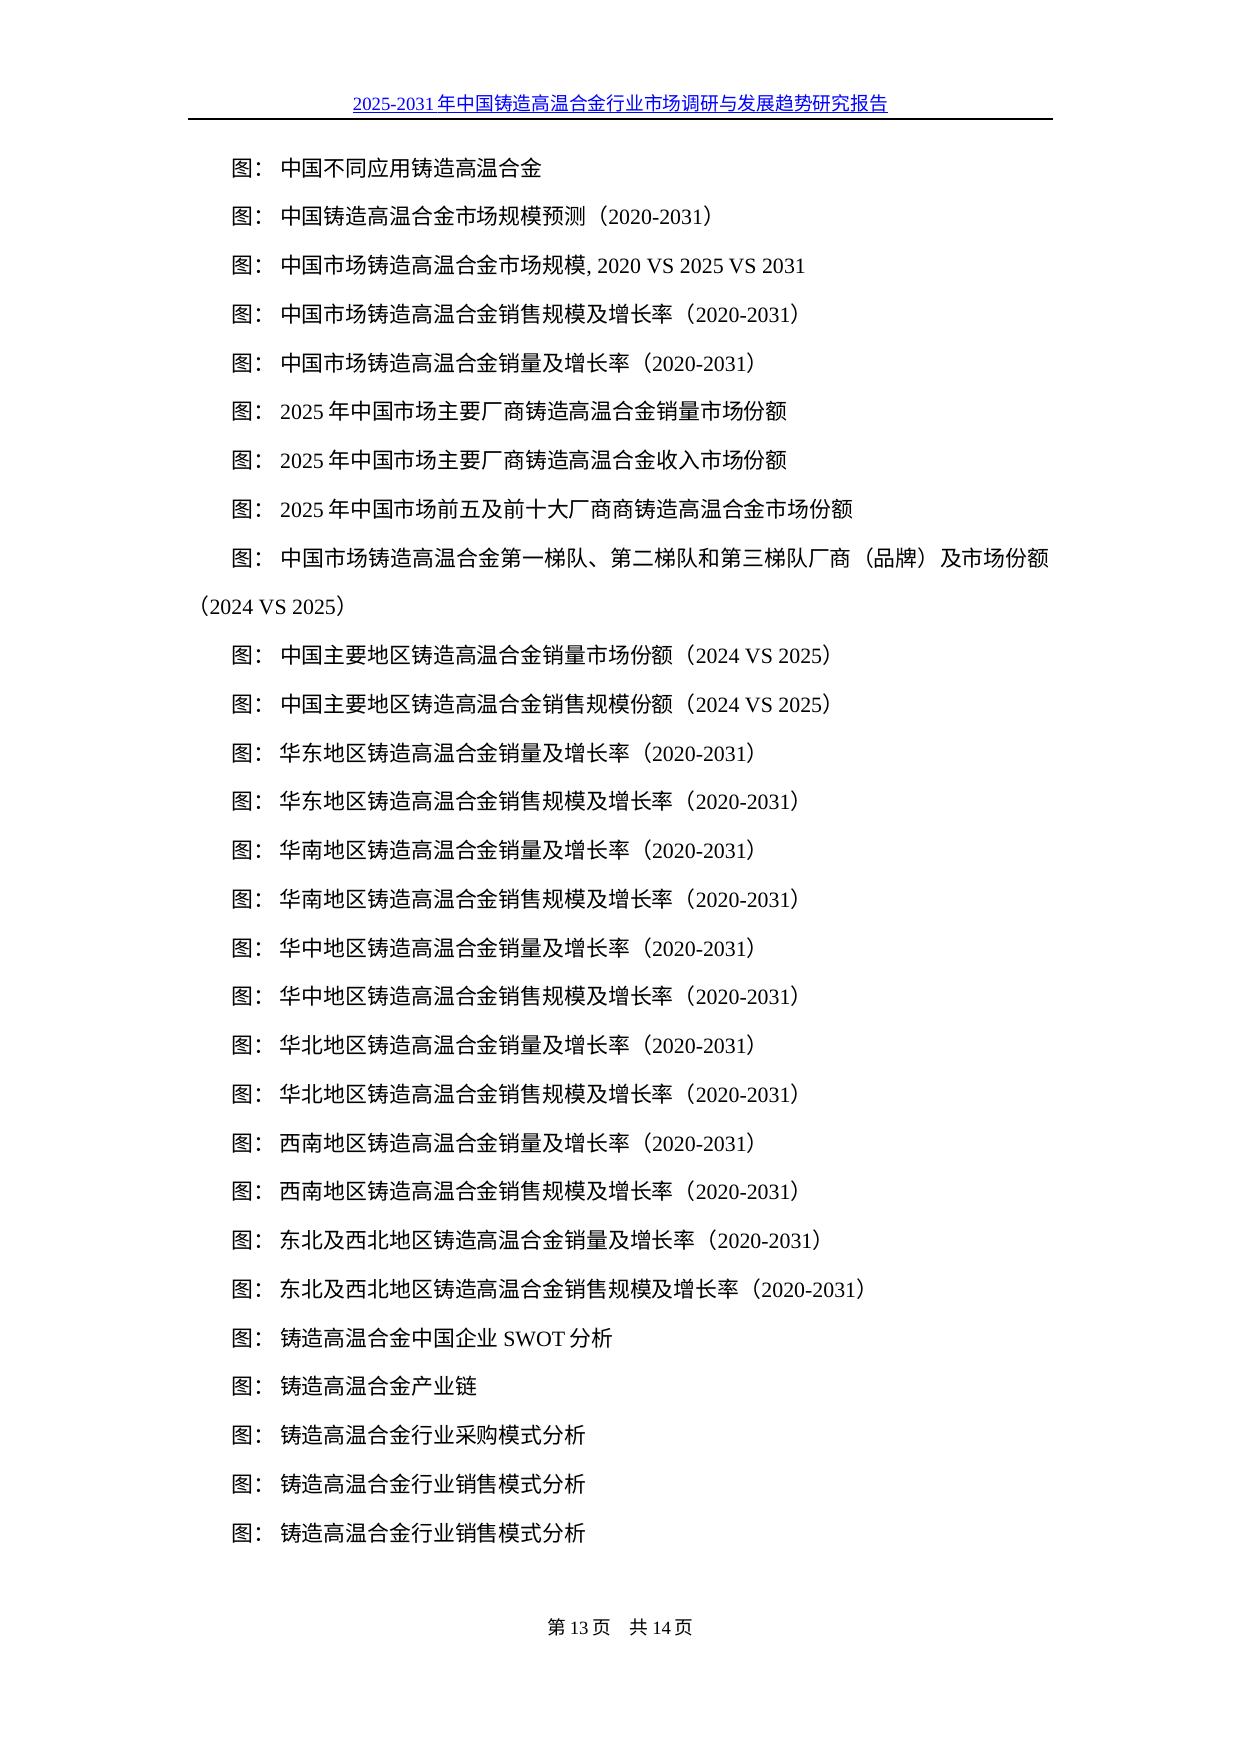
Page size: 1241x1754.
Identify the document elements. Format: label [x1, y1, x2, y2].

text [187, 150, 1053, 1548]
